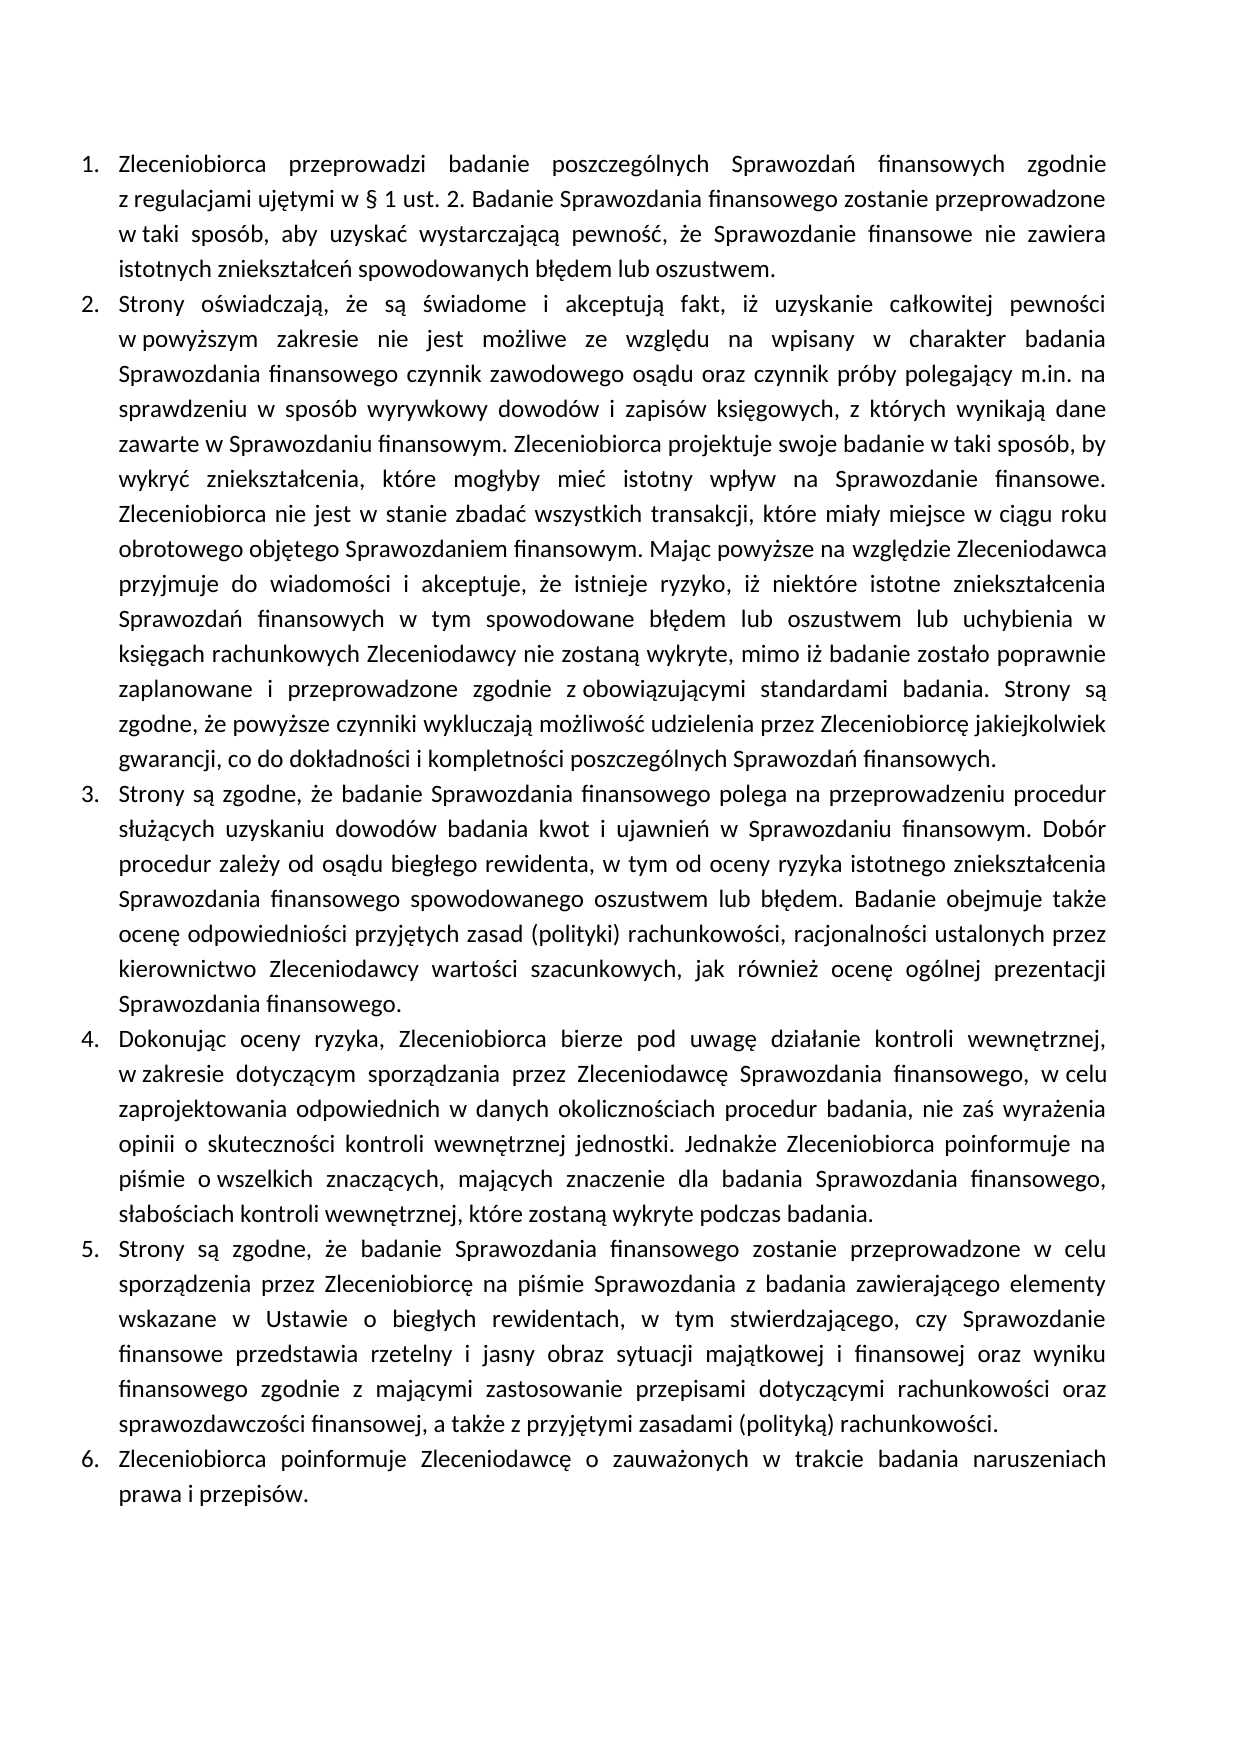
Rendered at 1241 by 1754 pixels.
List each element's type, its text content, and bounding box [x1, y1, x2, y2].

list Strony są zgodne, że badanie Sprawozdania finansowego polega na przeprowadzeniu procedur służących uzyskaniu dowodów badania kwot i ujawnień w Sprawozdaniu finansowym. Dobór procedur zależy od osądu biegłego rewidenta, w tym od oceny ryzyka istotnego zniekształcenia Sprawozdania finansowego spowodowanego oszustwem lub błędem. Badanie obejmuje także ocenę odpowiedniości przyjętych zasad (polityki) rachunkowości, racjonalności ustalonych przez kierownictwo Zleceniodawcy wartości szacunkowych, jak również ocenę ogólnej prezentacji Sprawozdania finansowego. [81, 778, 1107, 1018]
list Strony są zgodne, że badanie Sprawozdania finansowego zostanie przeprowadzone w celu sporządzenia przez Zleceniobiorcę na piśmie Sprawozdania z badania zawierającego elementy wskazane w Ustawie o biegłych rewidentach, w tym stwierdzającego, czy Sprawozdanie finansowe przedstawia rzetelny i jasny obraz sytuacji majątkowej i finansowej oraz wyniku finansowego zgodnie z mającymi zastosowanie przepisami dotyczącymi rachunkowości oraz sprawozdawczości finansowej, a także z przyjętymi zasadami (polityką) rachunkowości. [81, 1233, 1107, 1438]
list Dokonując oceny ryzyka, Zleceniobiorca bierze pod uwagę działanie kontroli wewnętrznej, w zakresie dotyczącym sporządzania przez Zleceniodawcę Sprawozdania finansowego, w celu zaprojektowania odpowiednich w danych okolicznościach procedur badania, nie zaś wyrażenia opinii o skuteczności kontroli wewnętrznej jednostki. Jednakże Zleceniobiorca poinformuje na piśmie o wszelkich znaczących, mających znaczenie dla badania Sprawozdania finansowego, słabościach kontroli wewnętrznej, które zostaną wykryte podczas badania. [81, 1023, 1107, 1228]
list Zleceniobiorca poinformuje Zleceniodawcę o zauważonych w trakcie badania naruszeniach prawa i przepisów. [81, 1443, 1107, 1508]
list Strony oświadczają, że są świadome i akceptują fakt, iż uzyskanie całkowitej pewności w powyższym zakresie nie jest możliwe ze względu na wpisany w charakter badania Sprawozdania finansowego czynnik zawodowego osądu oraz czynnik próby polegający m.in. na sprawdzeniu w sposób wyrywkowy dowodów i zapisów księgowych, z których wynikają dane zawarte w Sprawozdaniu finansowym. Zleceniobiorca projektuje swoje badanie w taki sposób, by wykryć zniekształcenia, które mogłyby mieć istotny wpływ na Sprawozdanie finansowe. Zleceniobiorca nie jest w stanie zbadać wszystkich transakcji, które miały miejsce w ciągu roku obrotowego objętego Sprawozdaniem finansowym. Mając powyższe na względzie Zleceniodawca przyjmuje do wiadomości i akceptuje, że istnieje ryzyko, iż niektóre istotne zniekształcenia Sprawozdań finansowych w tym spowodowane błędem lub oszustwem lub uchybienia w księgach rachunkowych Zleceniodawcy nie zostaną wykryte, mimo iż badanie zostało poprawnie zaplanowane i przeprowadzone zgodnie z obowiązującymi standardami badania. Strony są zgodne, że powyższe czynniki wykluczają możliwość udzielenia przez Zleceniobiorcę jakiejkolwiek gwarancji, co do dokładności i kompletności poszczególnych Sprawozdań finansowych. [81, 288, 1107, 773]
list Zleceniobiorca przeprowadzi badanie poszczególnych Sprawozdań finansowych zgodnie z regulacjami ujętymi w § 1 ust. 2. Badanie Sprawozdania finansowego zostanie przeprowadzone w taki sposób, aby uzyskać wystarczającą pewność, że Sprawozdanie finansowe nie zawiera istotnych zniekształceń spowodowanych błędem lub oszustwem. [81, 148, 1107, 283]
